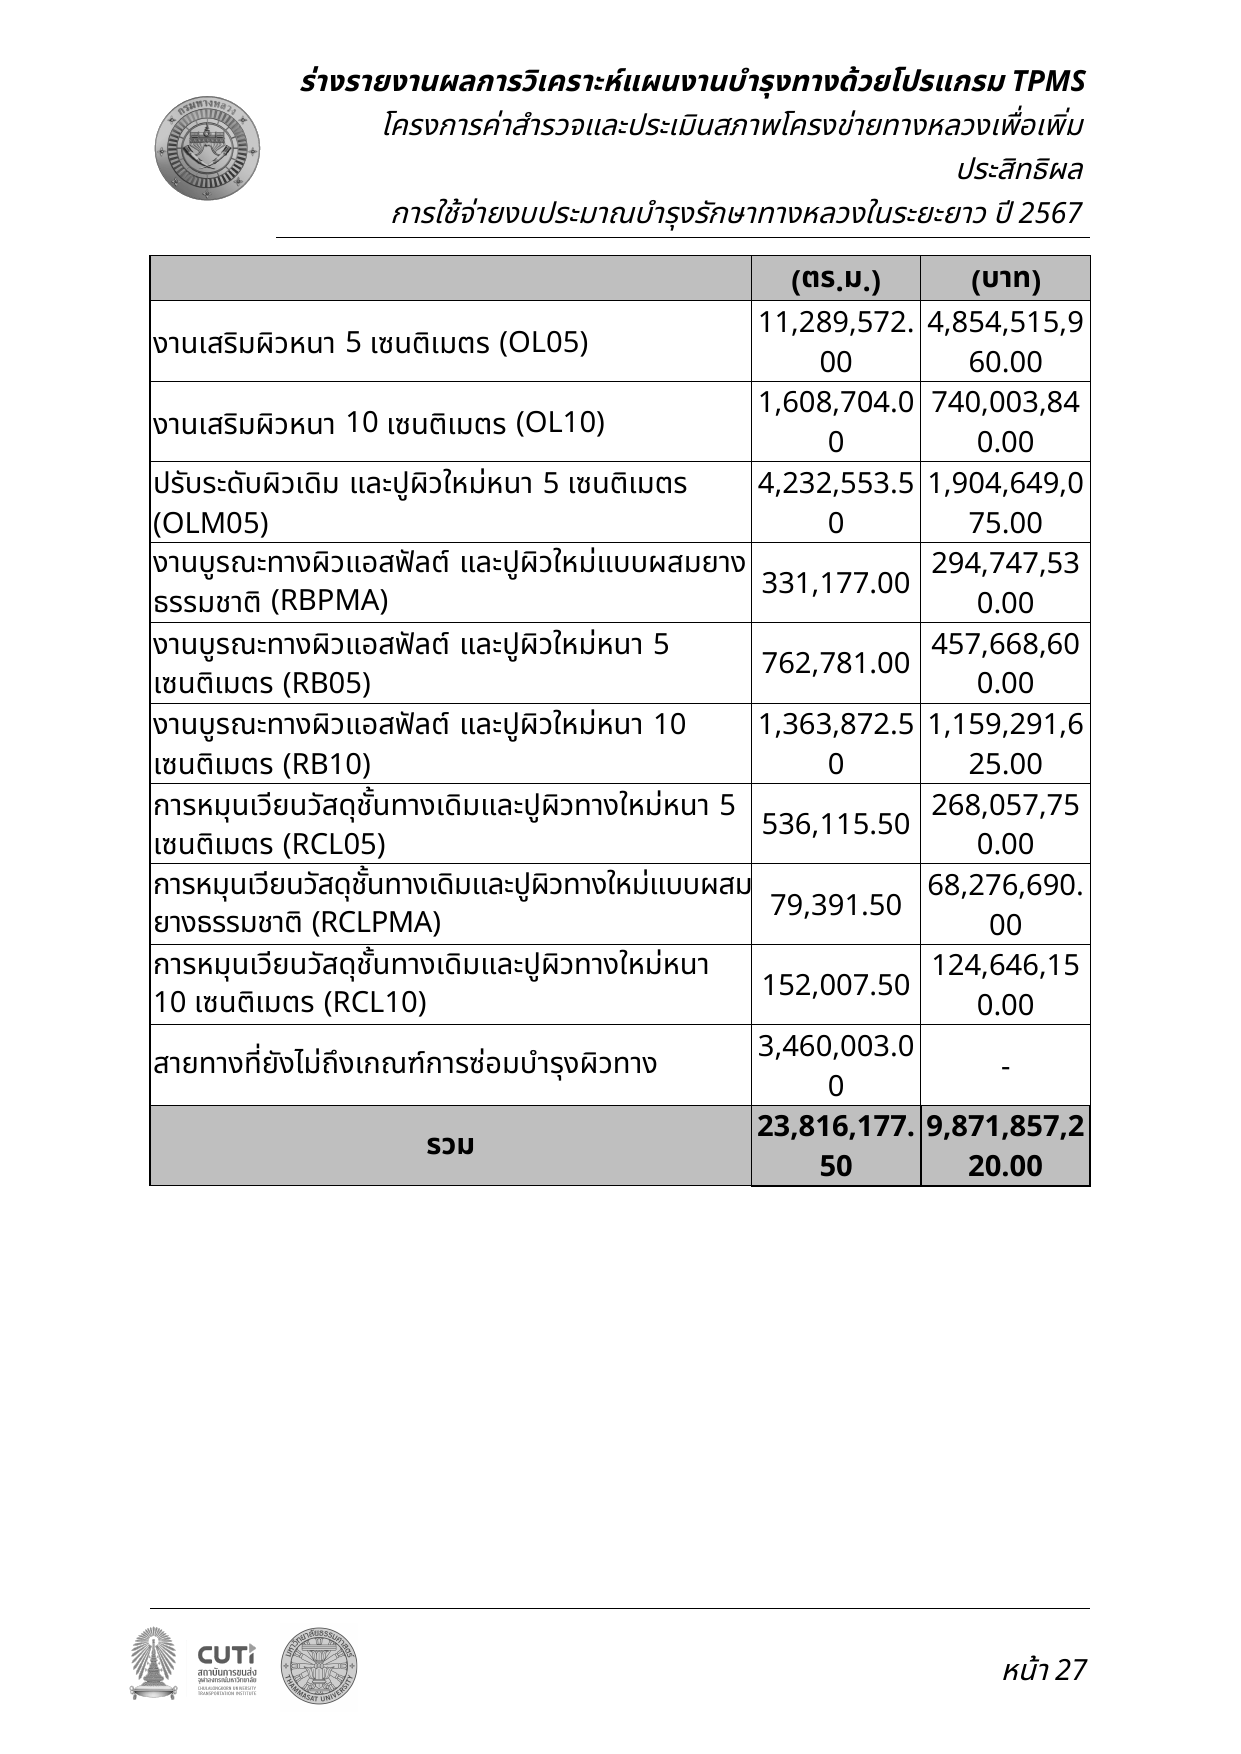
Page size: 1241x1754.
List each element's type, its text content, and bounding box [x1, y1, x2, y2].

table_cell 11,289,572.00 [752, 301, 920, 381]
table_cell รวม [151, 1106, 751, 1185]
table_cell 1,159,291,625.00 [921, 704, 1090, 783]
table_cell การหมุนเวียนวัสดุชั้นทางเดิมและปูผิวทางใหม่หนา 5 เซนติเมตร (RCL05) [151, 784, 751, 863]
table_cell การหมุนเวียนวัสดุชั้นทางเดิมและปูผิวทางใหม่แบบผสมยางธรรมชาติ (RCLPMA) [151, 864, 751, 944]
table_cell 4,854,515,960.00 [921, 301, 1090, 381]
table_cell งานบูรณะทางผิวแอสฟัลต์ และปูผิวใหม่หนา 5 เซนติเมตร (RB05) [151, 623, 751, 702]
picture [154, 95, 261, 201]
table_cell 9,871,857,220.00 [922, 1106, 1089, 1185]
table_cell 124,646,150.00 [921, 945, 1090, 1024]
table_cell งานเสริมผิวหนา 10 เซนติเมตร (OL10) [151, 382, 751, 461]
table_cell 1,608,704.00 [752, 382, 920, 461]
table_cell 331,177.00 [752, 543, 920, 622]
table_cell 268,057,750.00 [921, 784, 1090, 863]
table_cell - [921, 1025, 1090, 1104]
table_cell 1,904,649,075.00 [921, 462, 1090, 542]
table_cell 4,232,553.50 [752, 462, 920, 542]
table_cell 1,363,872.50 [752, 704, 920, 783]
table_header ปริมาณงาน (ตร.ม.) [752, 256, 920, 300]
table_header ค่าซ่อมบำรุง (บาท) [921, 256, 1090, 300]
table_cell 79,391.50 [752, 864, 920, 944]
table_cell 294,747,530.00 [921, 543, 1090, 622]
table_cell 152,007.50 [752, 945, 920, 1024]
table_cell 762,781.00 [752, 623, 920, 702]
table_cell 68,276,690.00 [921, 864, 1090, 944]
table_cell ปรับระดับผิวเดิม และปูผิวใหม่หนา 5 เซนติเมตร (OLM05) [151, 462, 751, 542]
table_cell งานเสริมผิวหนา 5 เซนติเมตร (OL05) [151, 301, 751, 381]
table_cell 457,668,600.00 [921, 623, 1090, 702]
table_cell 536,115.50 [752, 784, 920, 863]
table_cell การหมุนเวียนวัสดุชั้นทางเดิมและปูผิวทางใหม่หนา 10 เซนติเมตร (RCL10) [151, 945, 751, 1024]
table_cell งานบูรณะทางผิวแอสฟัลต์ และปูผิวใหม่หนา 10 เซนติเมตร (RB10) [151, 704, 751, 783]
table_cell 23,816,177.50 [752, 1106, 920, 1185]
table_cell งานบูรณะทางผิวแอสฟัลต์ และปูผิวใหม่แบบผสมยางธรรมชาติ (RBPMA) [151, 543, 751, 622]
table_header ประเภทการซ่อม [151, 256, 751, 300]
table_cell สายทางที่ยังไม่ถึงเกณฑ์การซ่อมบำรุงผิวทาง [151, 1025, 751, 1104]
table_cell 740,003,840.00 [921, 382, 1090, 461]
table_cell 3,460,003.00 [752, 1025, 920, 1104]
picture [110, 1617, 275, 1707]
